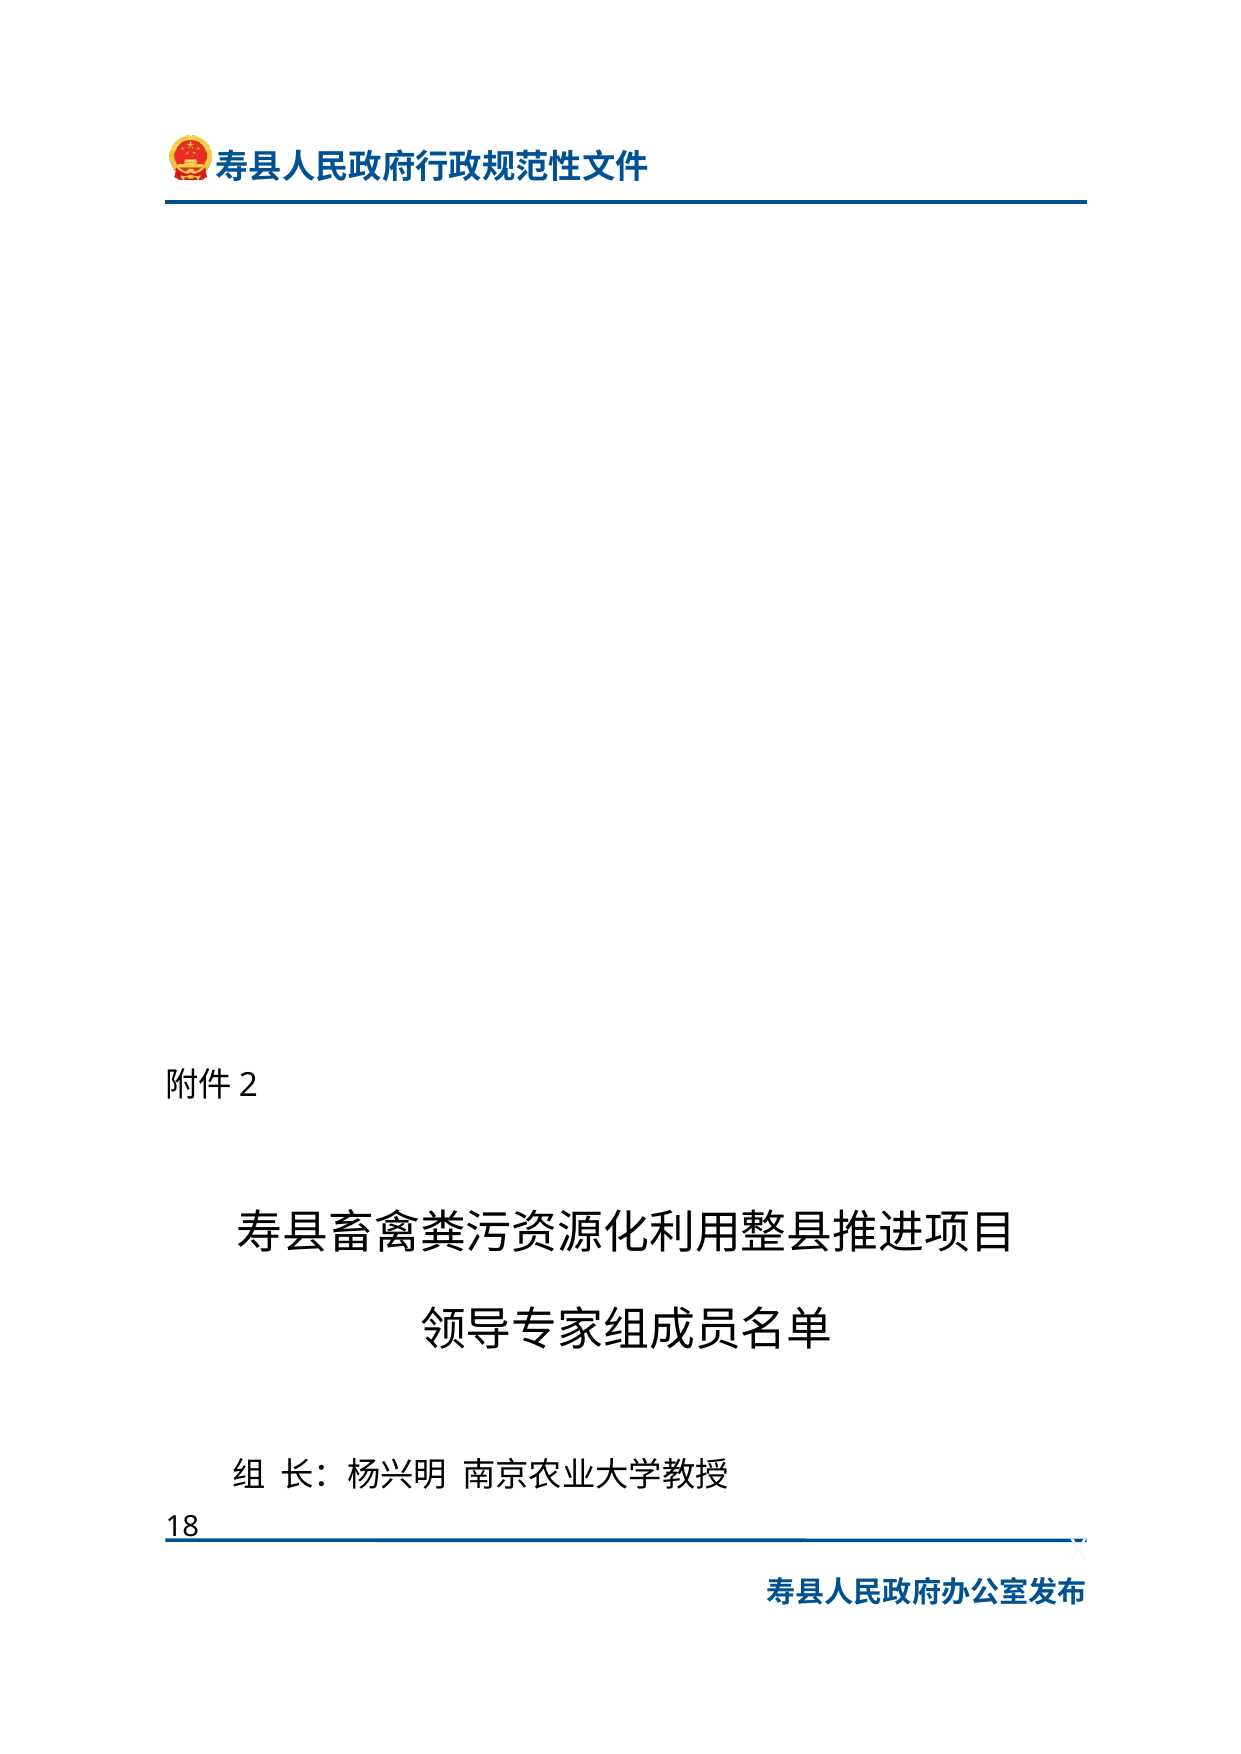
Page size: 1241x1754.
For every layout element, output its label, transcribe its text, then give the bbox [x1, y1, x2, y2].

picture [165, 134, 216, 184]
text 寿县畜禽粪污资源化利用整县推进项目 [165, 1180, 1087, 1277]
text 附件2 [165, 1050, 1087, 1115]
text 领导专家组成员名单 [165, 1277, 1087, 1375]
text 组 长：杨兴明 南京农业大学教授 [165, 1440, 1087, 1505]
